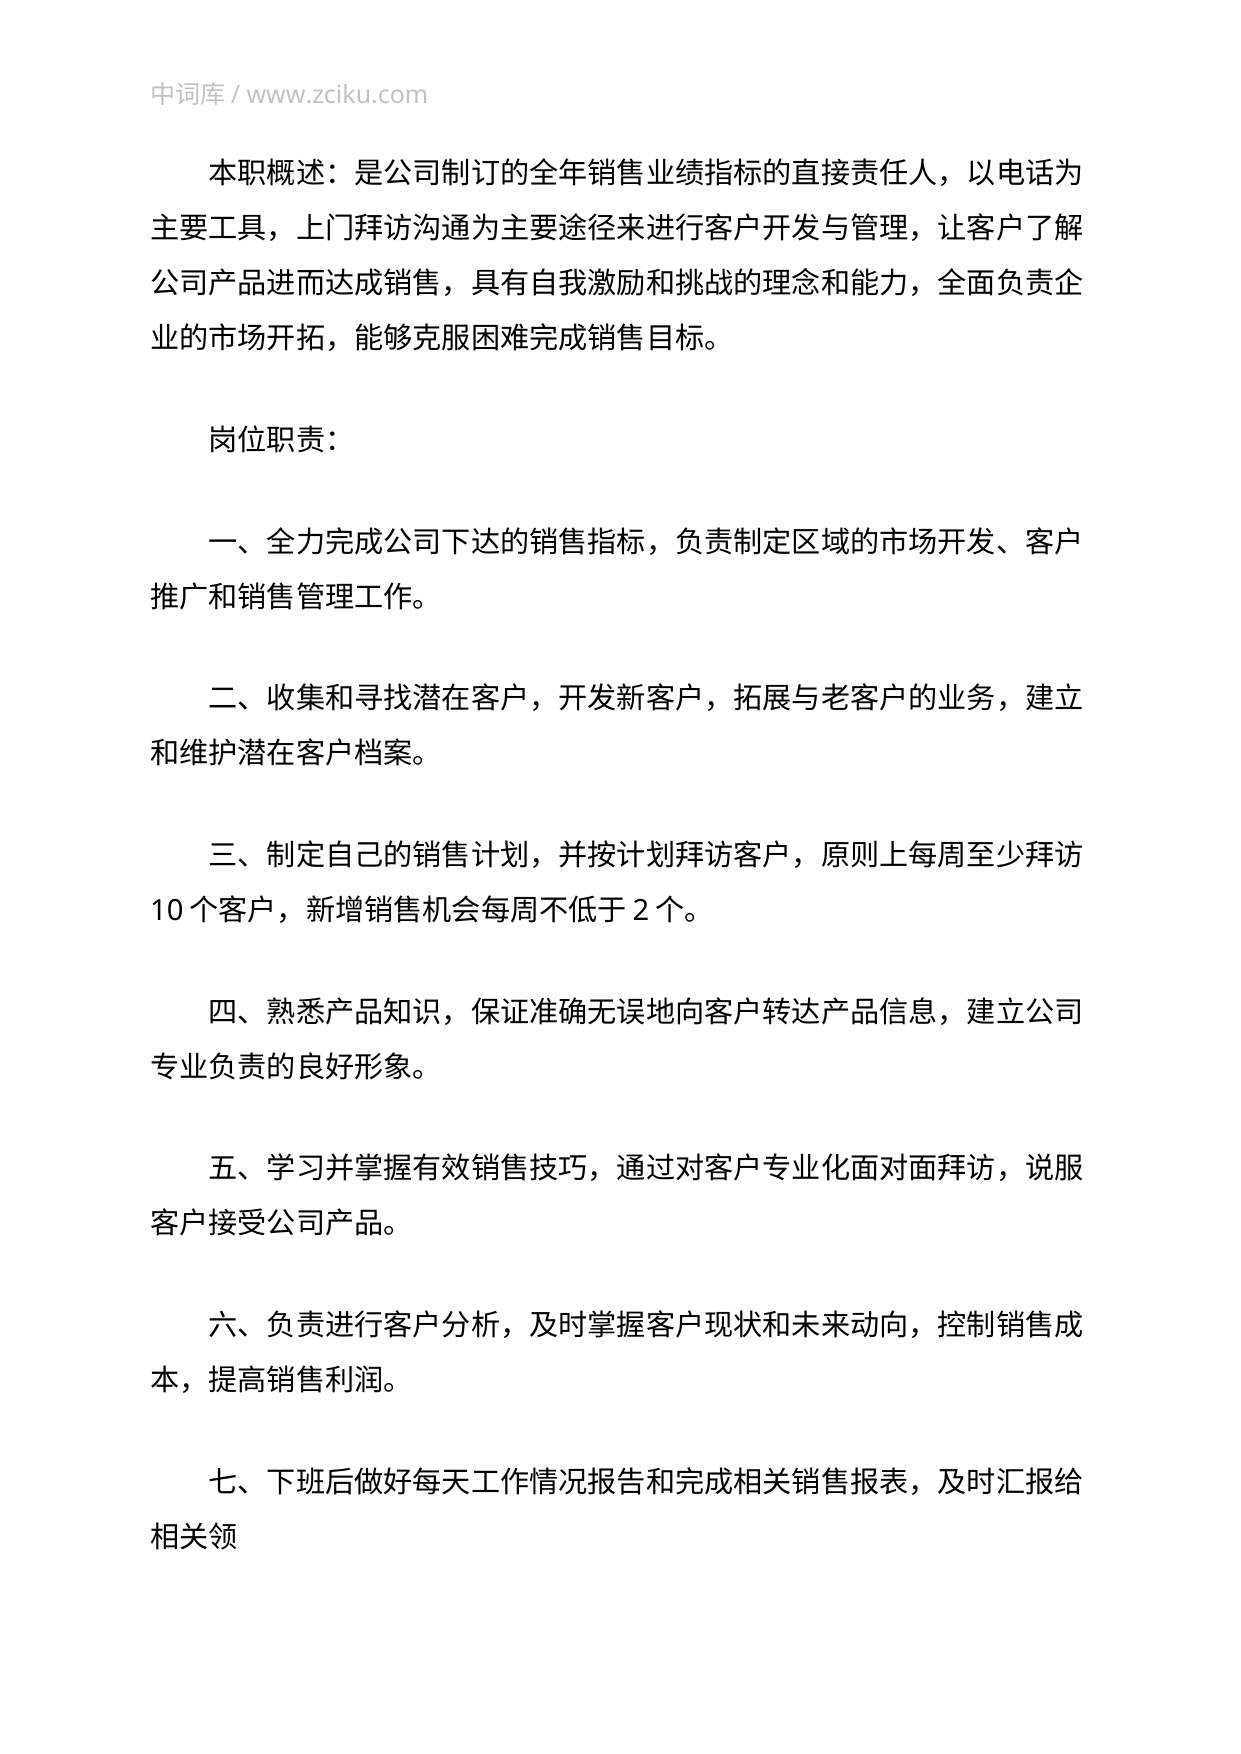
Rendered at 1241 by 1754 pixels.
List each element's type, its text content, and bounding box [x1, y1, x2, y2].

text 二、收集和寻找潜在客户，开发新客户，拓展与老客户的业务，建立和维护潜在客户档案。 [150, 675, 1090, 772]
text 七、下班后做好每天工作情况报告和完成相关销售报表，及时汇报给相关领 [150, 1458, 1090, 1556]
text 三、制定自己的销售计划，并按计划拜访客户，原则上每周至少拜访10个客户，新增销售机会每周不低于2个。 [150, 832, 1090, 929]
text 本职概述：是公司制订的全年销售业绩指标的直接责任人，以电话为主要工具，上门拜访沟通为主要途径来进行客户开发与管理，让客户了解公司产品进而达成销售，具有自我激励和挑战的理念和能力，全面负责企业的市场开拓，能够克服困难完成销售目标。 [150, 150, 1090, 357]
text 五、学习并掌握有效销售技巧，通过对客户专业化面对面拜访，说服客户接受公司产品。 [150, 1145, 1090, 1242]
text 四、熟悉产品知识，保证准确无误地向客户转达产品信息，建立公司专业负责的良好形象。 [150, 988, 1090, 1086]
text 岗位职责： [150, 416, 1090, 459]
text 一、全力完成公司下达的销售指标，负责制定区域的市场开发、客户推广和销售管理工作。 [150, 518, 1090, 615]
text 六、负责进行客户分析，及时掌握客户现状和未来动向，控制销售成本，提高销售利润。 [150, 1302, 1090, 1399]
